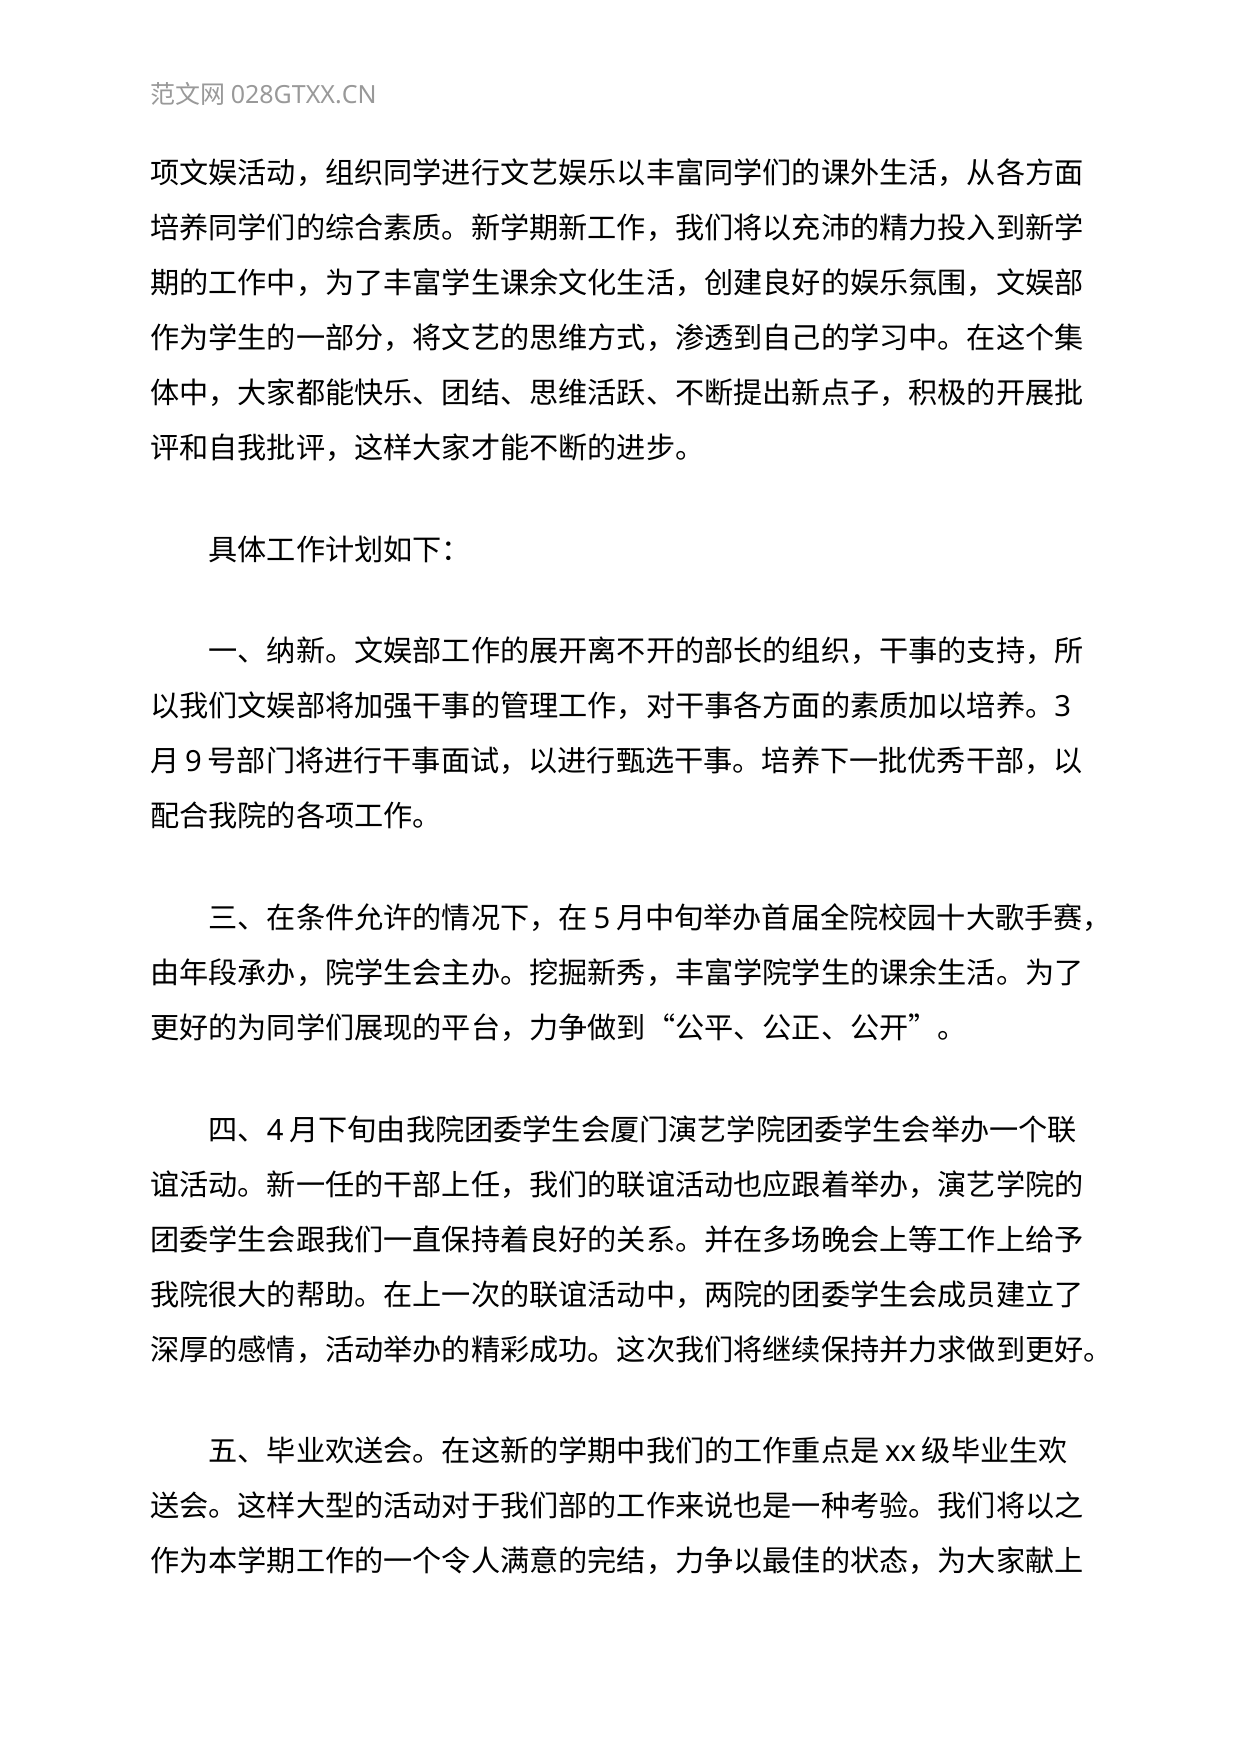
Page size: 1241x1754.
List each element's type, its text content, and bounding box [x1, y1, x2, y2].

text 三、在条件允许的情况下，在5月中旬举办首届全院校园十大歌手赛，由年段承办，院学生会主办。挖掘新秀，丰富学院学生的课余生活。为了更好的为同学们展现的平台，力争做到“公平、公正、公开”。 [150, 895, 1090, 1047]
text 具体工作计划如下： [150, 526, 1090, 568]
text 一、纳新。文娱部工作的展开离不开的部长的组织，干事的支持，所以我们文娱部将加强干事的管理工作，对干事各方面的素质加以培养。3月9号部门将进行干事面试，以进行甄选干事。培养下一批优秀干部，以配合我院的各项工作。 [150, 628, 1090, 835]
text 四、4月下旬由我院团委学生会厦门演艺学院团委学生会举办一个联谊活动。新一任的干部上任，我们的联谊活动也应跟着举办，演艺学院的团委学生会跟我们一直保持着良好的关系。并在多场晚会上等工作上给予我院很大的帮助。在上一次的联谊活动中，两院的团委学生会成员建立了深厚的感情，活动举办的精彩成功。这次我们将继续保持并力求做到更好。 [150, 1106, 1090, 1368]
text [150, 1428, 1090, 1580]
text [150, 150, 1090, 467]
